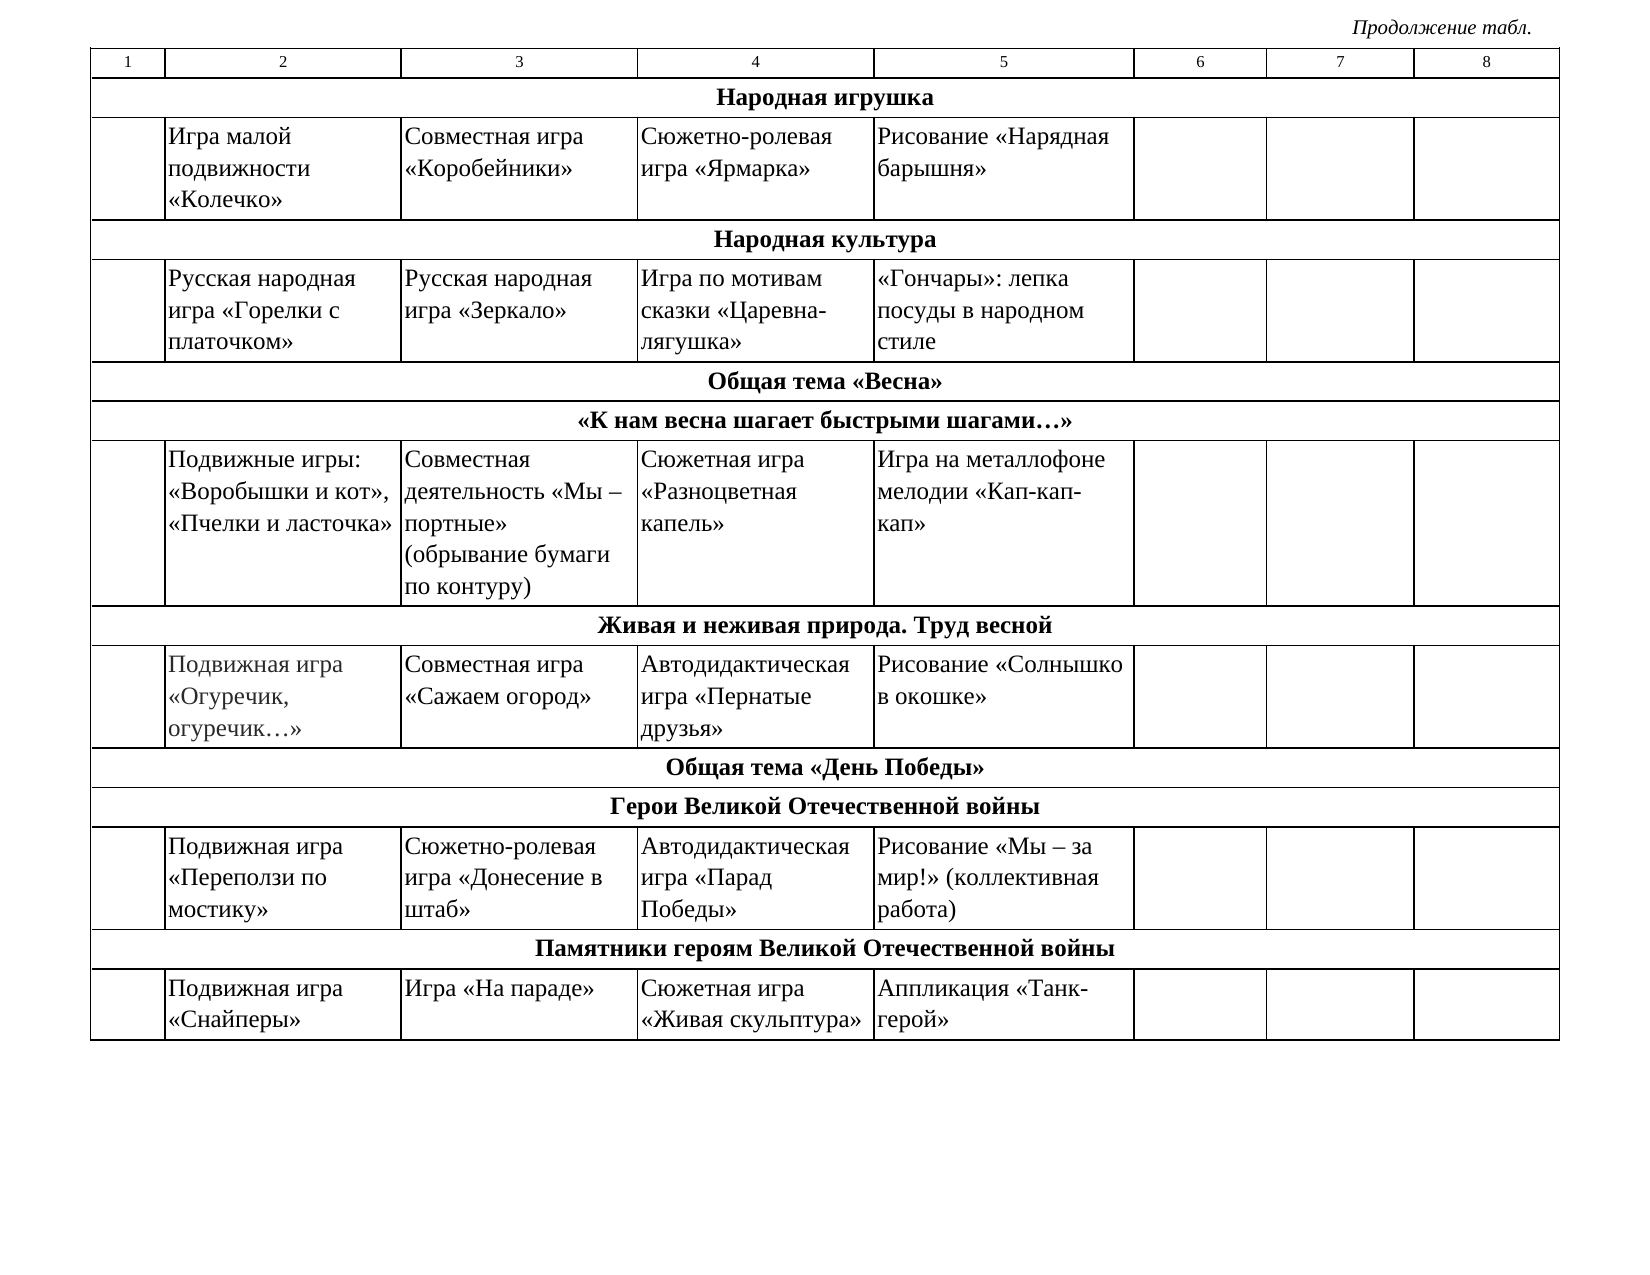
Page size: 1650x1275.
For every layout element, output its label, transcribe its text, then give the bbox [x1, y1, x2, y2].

table_cell [1415, 828, 1559, 928]
table_cell [91, 969, 164, 1039]
table_cell [1415, 441, 1559, 605]
table_cell Игра «На параде» [402, 970, 637, 1039]
table_cell [91, 441, 164, 605]
table_cell [91, 827, 164, 928]
table_cell [1135, 260, 1266, 361]
table_cell Игра малой подвижности «Колечко» [166, 118, 400, 219]
table_cell Рисование «Мы – за мир!» (коллективная работа) [875, 828, 1133, 928]
text Продолжение табл. [118, 15, 1532, 39]
table_cell Общая тема «День Победы» [91, 748, 1559, 787]
table_cell Сюжетная игра «Разноцветная капель» [638, 441, 873, 605]
table_cell [1135, 970, 1266, 1039]
table_cell [1415, 646, 1559, 747]
table_cell [1415, 118, 1559, 219]
table_cell Автодидактическая игра «Пернатые друзья» [638, 646, 873, 747]
table_cell Рисование «Нарядная барышня» [875, 118, 1133, 219]
table_cell [1135, 646, 1266, 747]
table_cell Памятники героям Великой Отечественной войны [91, 930, 1559, 968]
table_cell Подвижные игры: «Воробышки и кот», «Пчелки и ласточка» [166, 441, 400, 605]
table_cell [1135, 118, 1266, 219]
table_cell Русская народная игра «Горелки с платочком» [166, 260, 400, 361]
table_cell Русская народная игра «Зеркало» [402, 260, 637, 361]
table_cell Народная игрушка [91, 78, 1559, 117]
table_cell [1267, 260, 1413, 361]
table_header 1 [91, 49, 164, 77]
table_header 5 [875, 49, 1133, 77]
table_cell [91, 118, 164, 219]
table_cell [91, 260, 164, 361]
table_header 8 [1415, 49, 1559, 77]
table_cell [1135, 441, 1266, 605]
table_cell [1267, 118, 1413, 219]
table_header 6 [1135, 49, 1266, 77]
table_cell «Гончары»: лепка посуды в народном стиле [875, 260, 1133, 361]
table_cell Автодидактическая игра «Парад Победы» [638, 828, 873, 928]
table_cell Игра на металлофоне мелодии «Кап-кап-кап» [875, 441, 1133, 605]
table_cell [91, 646, 164, 747]
table_cell [1267, 646, 1413, 747]
table_cell Живая и неживая природа. Труд весной [91, 606, 1559, 645]
table_cell Подвижная игра «Снайперы» [166, 970, 400, 1039]
table_cell Совместная деятельность «Мы – портные» (обрывание бумаги по контуру) [402, 441, 637, 605]
table_cell Рисование «Солнышко в окошке» [875, 646, 1133, 747]
table_cell Совместная игра «Сажаем огород» [402, 646, 637, 747]
table_cell Общая тема «Весна» [91, 362, 1559, 400]
table_cell [1267, 828, 1413, 928]
table_cell [1267, 441, 1413, 605]
table_header 3 [402, 49, 637, 77]
table_cell Аппликация «Танк-герой» [875, 970, 1133, 1039]
table_cell «К нам весна шагает быстрыми шагами…» [91, 401, 1559, 440]
table_cell Игра по мотивам сказки «Царевна-лягушка» [638, 260, 873, 361]
table_cell [1415, 970, 1559, 1039]
table_cell [1415, 260, 1559, 361]
table_header 4 [638, 49, 873, 77]
table_cell Герои Великой Отечественной войны [91, 788, 1559, 826]
table_cell [1267, 970, 1413, 1039]
table_cell Сюжетно-ролевая игра «Ярмарка» [638, 118, 873, 219]
table_cell [1135, 828, 1266, 928]
table_header 7 [1267, 49, 1413, 77]
table_cell Совместная игра «Коробейники» [402, 118, 637, 219]
table_cell Сюжетная игра «Живая скульптура» [638, 970, 873, 1039]
table_cell Подвижная игра «Огуречик, огуречик…» [166, 646, 400, 747]
table_cell Подвижная игра «Переползи по мостику» [166, 828, 400, 928]
table_cell Народная культура [91, 220, 1559, 258]
table_header 2 [166, 49, 400, 77]
table_cell Сюжетно-ролевая игра «Донесение в штаб» [402, 828, 637, 928]
